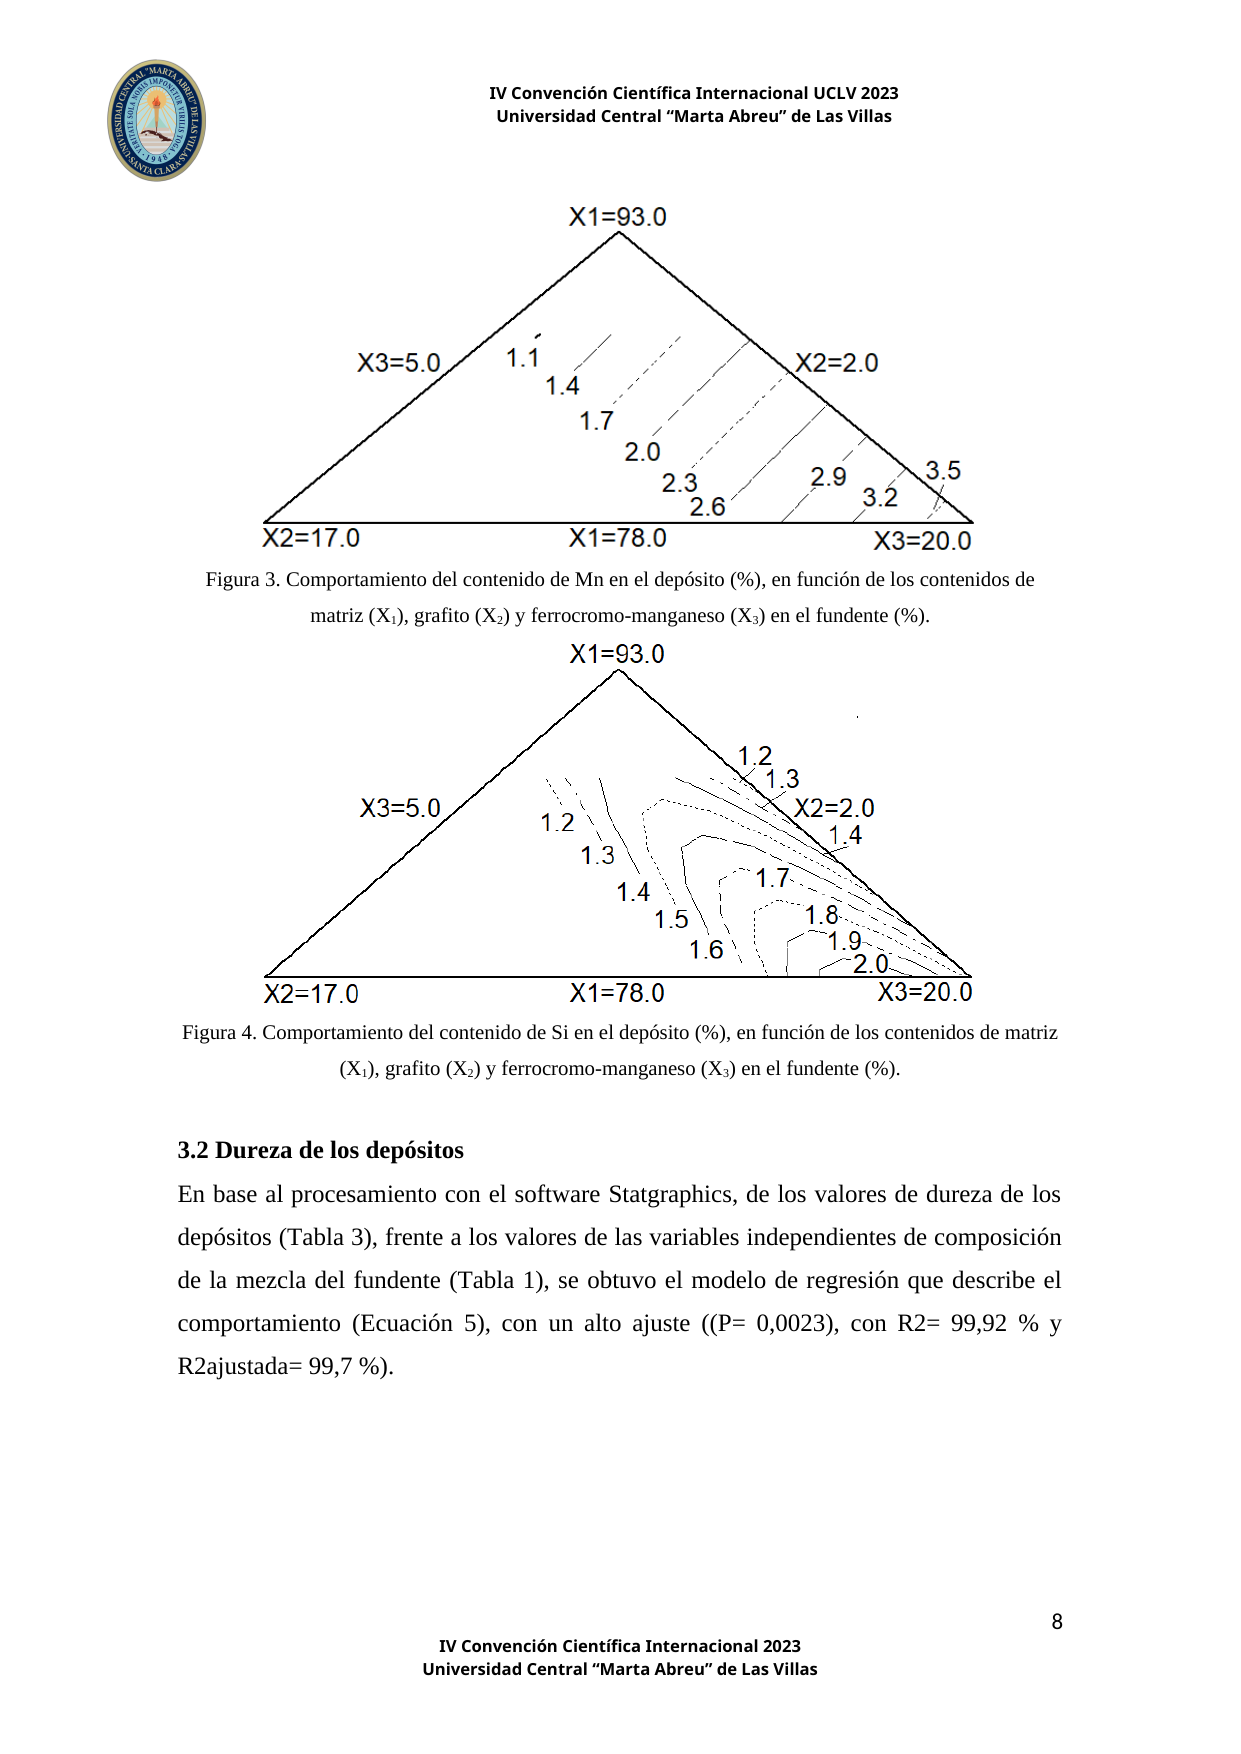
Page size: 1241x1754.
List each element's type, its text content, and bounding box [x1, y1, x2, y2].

text En base al procesamiento con el software Statgraphics, de los valores de dureza de los depósitos (Tabla 3), frente a los valores de las variables independientes de composición de la mezcla del fundente (Tabla 1), se obtuvo el modelo de regresión que describe el comportamiento (Ecuación 5), con un alto ajuste ((P= 0,0023), con R2= 99,92 % y R2ajustada= 99,7 %). [177, 1179, 1063, 1380]
picture [261, 639, 979, 1007]
picture [106, 59, 207, 183]
text Figura 3. Comportamiento del contenido de Mn en el depósito (%), en función de los contenidos de matriz (X1), grafito (X2) y ferrocromo-manganeso (X3) en el fundente (%). [177, 567, 1063, 627]
text 3.2 Dureza de los depósitos [177, 1136, 1063, 1164]
picture [260, 203, 980, 554]
text Figura 4. Comportamiento del contenido de Si en el depósito (%), en función de los contenidos de matriz (X1), grafito (X2) y ferrocromo-manganeso (X3) en el fundente (%). [177, 1020, 1063, 1080]
